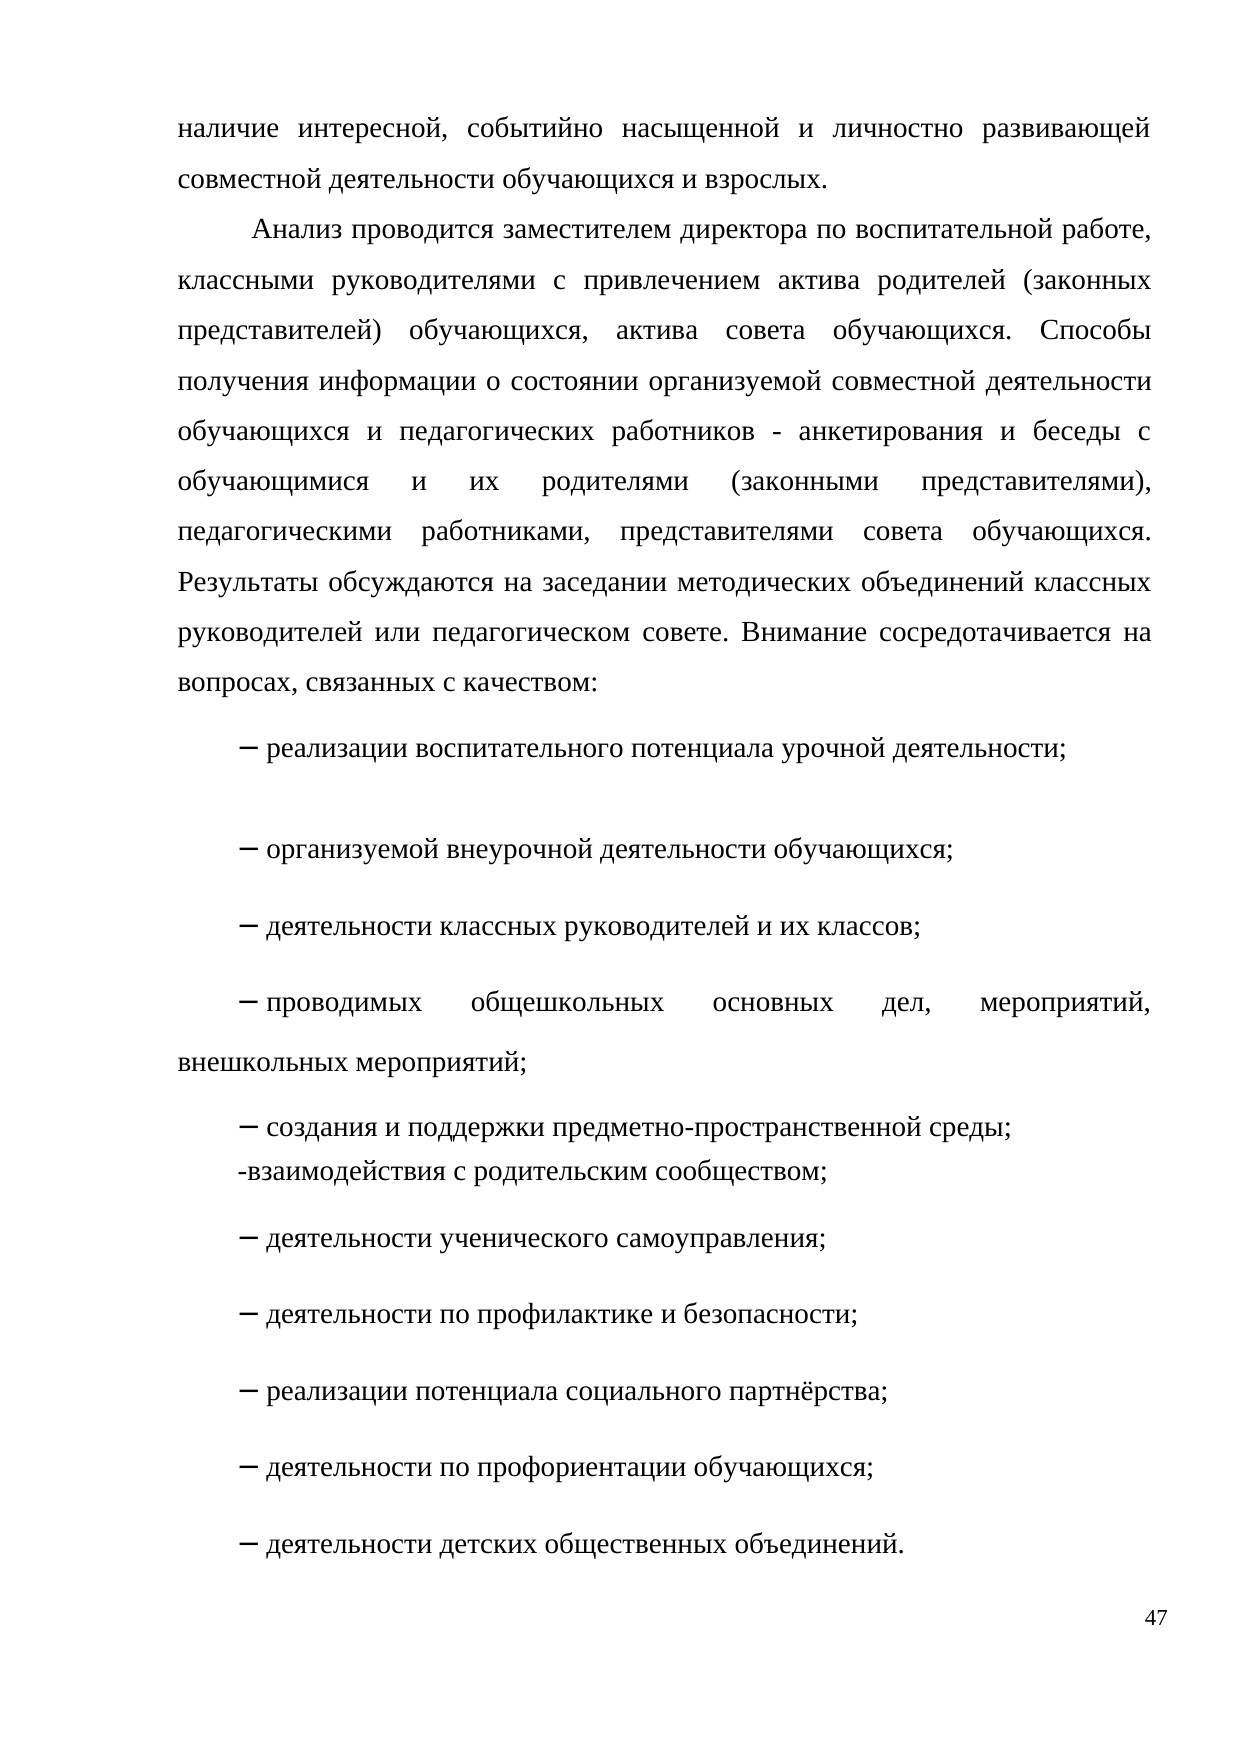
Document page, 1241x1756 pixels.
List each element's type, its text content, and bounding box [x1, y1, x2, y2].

text -взаимодействия с родительским сообществом; [92, 1153, 1167, 1187]
list деятельности классных руководителей и их классов; [236, 892, 1167, 952]
list проводимых общешкольных основных дел, мероприятий, внешкольных мероприятий; [177, 969, 1152, 1077]
list реализации потенциала социального партнёрства; [236, 1357, 1167, 1417]
list деятельности по профориентации обучающихся; [236, 1433, 1167, 1493]
list деятельности ученического самоуправления; [236, 1204, 1167, 1264]
text Анализ проводится заместителем директора по воспитательной работе, классными руководителями с привлечением актива родителей (законных представителей) обучающихся, актива совета обучающихся. Способы получения информации о состоянии организуемой совместной деятельности обучающихся и педагогических работников - анкетирования и беседы с обучающимися и их родителями (законными представителями), педагогическими работниками, представителями совета обучающихся. Результаты обсуждаются на заседании методических объединений классных руководителей или педагогическом совете. Внимание сосредотачивается на вопросах, связанных с качеством: [177, 212, 1152, 698]
list деятельности детских общественных объединений. [236, 1510, 1167, 1570]
list деятельности по профилактике и безопасности; [236, 1280, 1167, 1340]
list реализации воспитательного потенциала урочной деятельности; [236, 715, 1167, 774]
list организуемой внеурочной деятельности обучающихся; [236, 816, 1167, 876]
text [177, 110, 1151, 194]
list создания и поддержки предметно-пространственной среды; [236, 1094, 1167, 1153]
